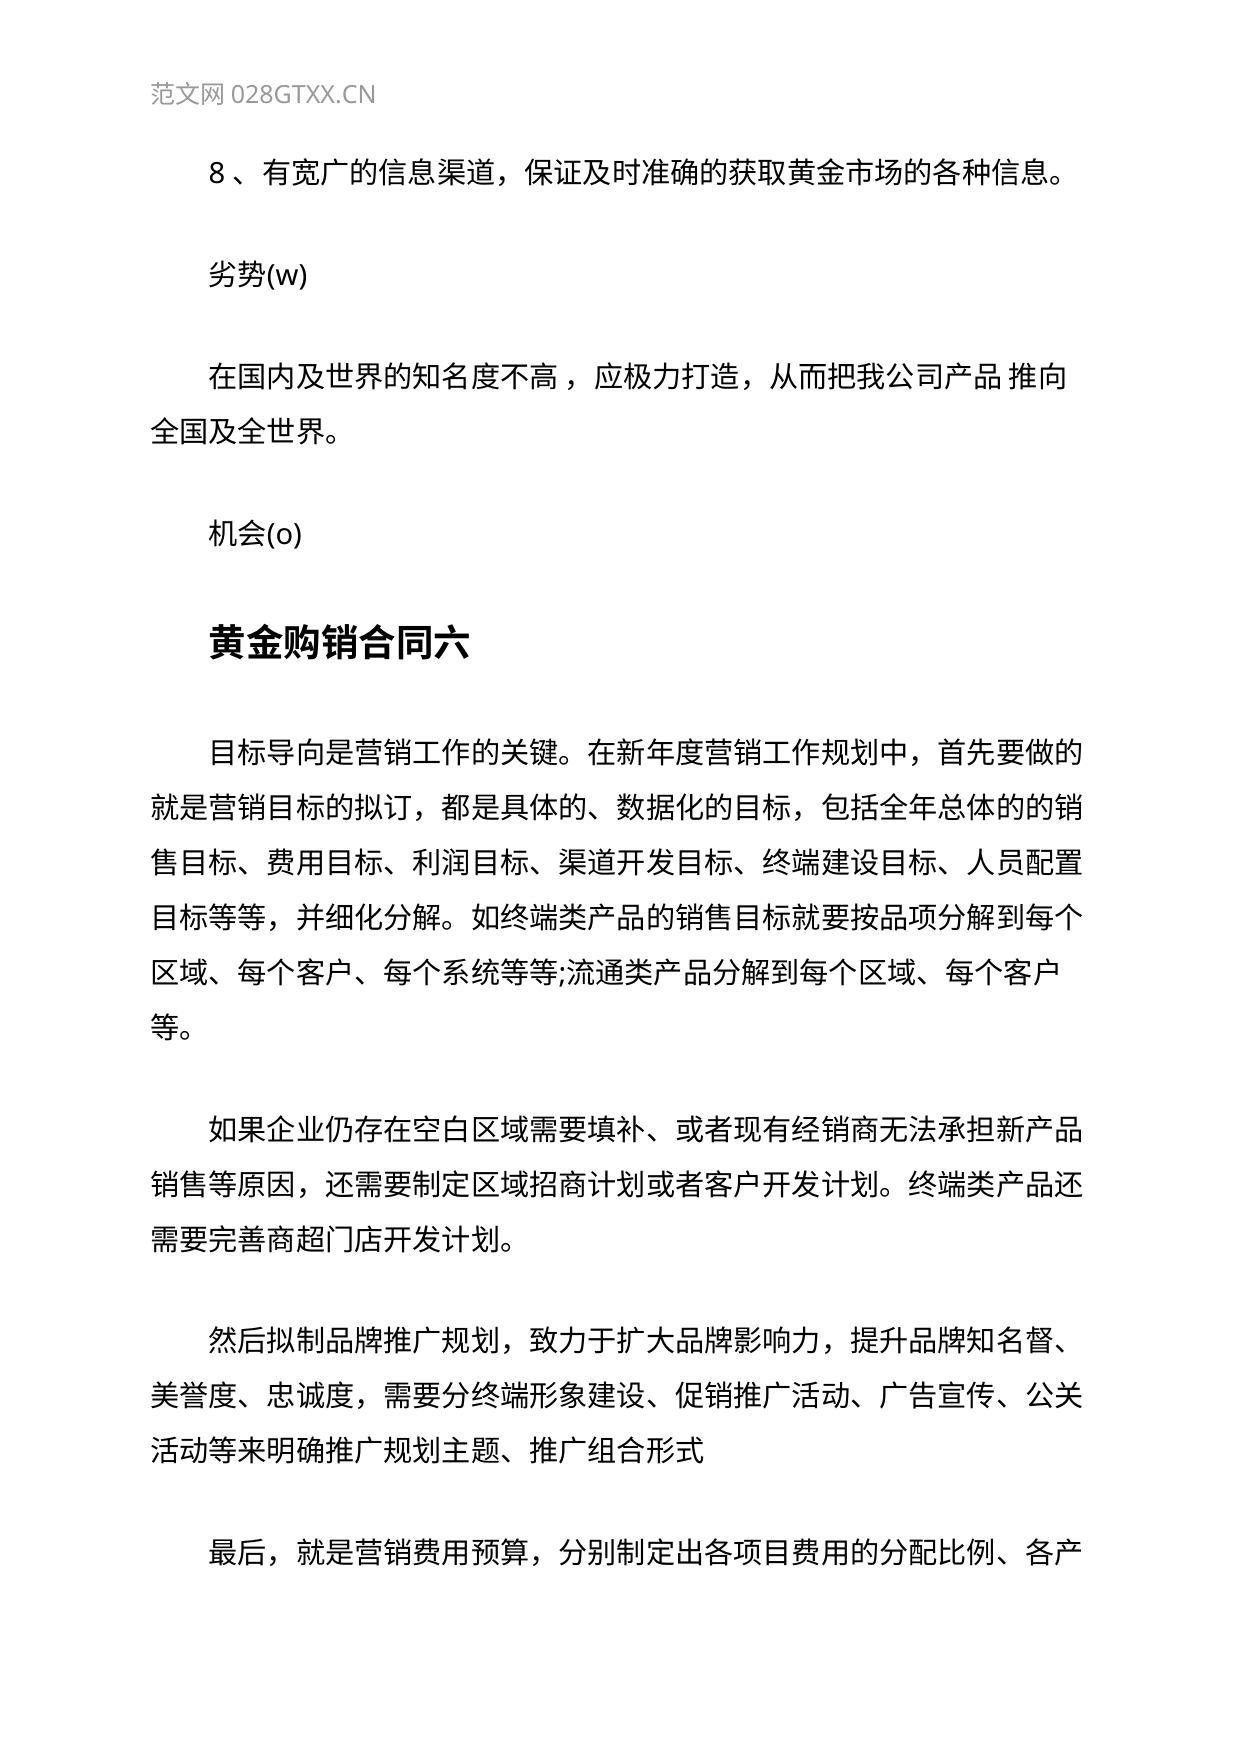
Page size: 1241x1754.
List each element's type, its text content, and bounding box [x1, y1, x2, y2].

text 劣势(w) [150, 252, 1090, 294]
text 然后拟制品牌推广规划，致力于扩大品牌影响力，提升品牌知名督、美誉度、忠诚度，需要分终端形象建设、促销推广活动、广告宣传、公关活动等来明确推广规划主题、推广组合形式 [150, 1318, 1090, 1470]
text 黄金购销合同六 [150, 613, 1090, 667]
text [150, 1529, 1090, 1572]
text 在国内及世界的知名度不高 ，应极力打造，从而把我公司产品 推向全国及全世界。 [150, 354, 1090, 451]
text 如果企业仍存在空白区域需要填补、或者现有经销商无法承担新产品销售等原因，还需要制定区域招商计划或者客户开发计划。终端类产品还需要完善商超门店开发计划。 [150, 1106, 1090, 1258]
text 8 、有宽广的信息渠道，保证及时准确的获取黄金市场的各种信息。 [150, 150, 1090, 192]
text 机会(o) [150, 511, 1090, 553]
text 目标导向是营销工作的关键。在新年度营销工作规划中，首先要做的就是营销目标的拟订，都是具体的、数据化的目标，包括全年总体的的销售目标、费用目标、利润目标、渠道开发目标、终端建设目标、人员配置目标等等，并细化分解。如终端类产品的销售目标就要按品项分解到每个区域、每个客户、每个系统等等;流通类产品分解到每个区域、每个客户等。 [150, 730, 1090, 1047]
